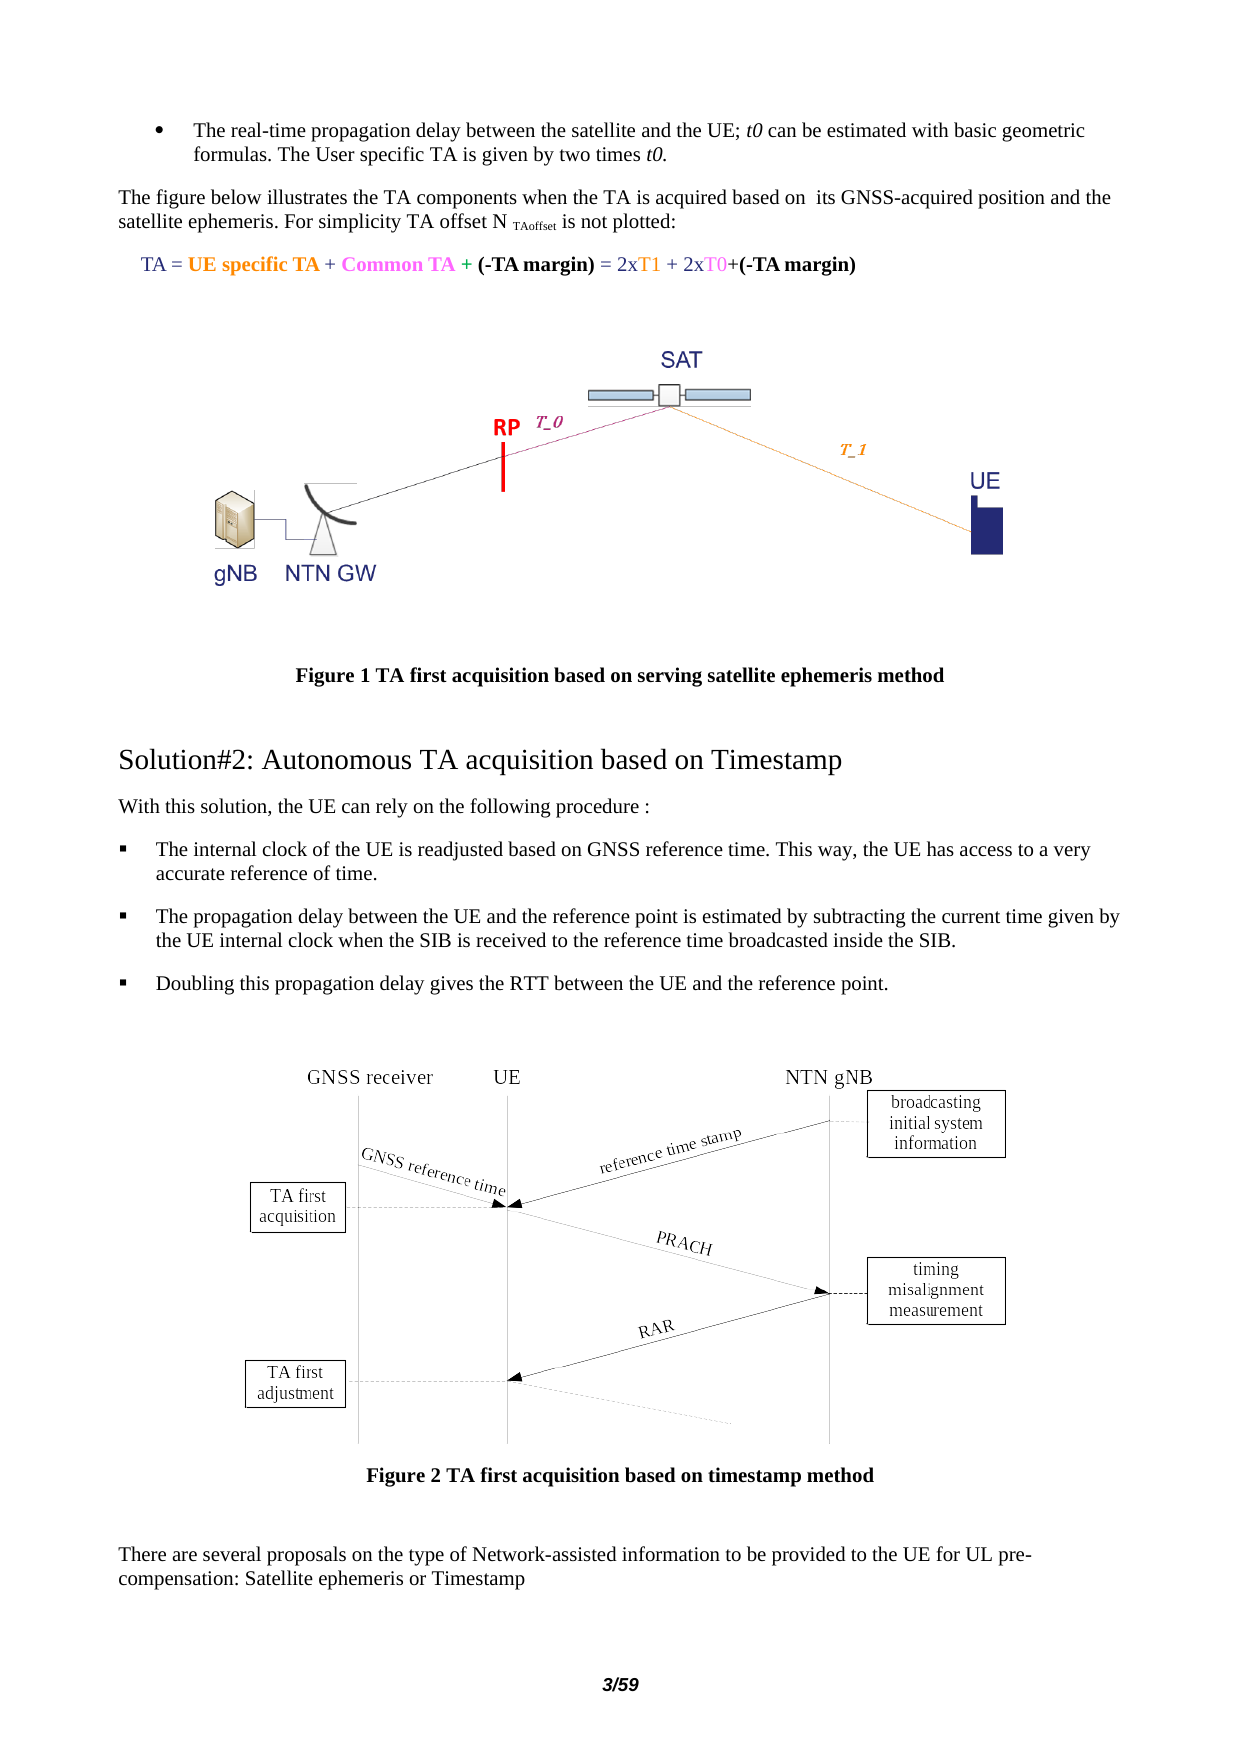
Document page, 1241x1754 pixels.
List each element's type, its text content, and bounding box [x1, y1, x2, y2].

text The figure below illustrates the TA components when the TA is acquired based on its GNSS-acquired position and the satellite ephemeris. For simplicity TA offset N TAoffset is not plotted: [118, 185, 1122, 233]
list Doubling this propagation delay gives the RTT between the UE and the reference point. [118, 971, 1122, 995]
list The real-time propagation delay between the satellite and the UE; t0 can be estimated with basic geometric formulas. The User specific TA is given by two times t0. [156, 118, 1122, 166]
text With this solution, the UE can rely on the following procedure : [118, 794, 1122, 818]
text Solution#2: Autonomous TA acquisition based on Timestamp [118, 742, 1122, 776]
list The propagation delay between the UE and the reference point is estimated by subtracting the current time given by the UE internal clock when the SIB is received to the reference time broadcasted inside the SIB. [118, 904, 1122, 952]
text There are several proposals on the type of Network-assisted information to be provided to the UE for UL pre-compensation: Satellite ephemeris or Timestamp [118, 1542, 1122, 1590]
text Figure 1 TA first acquisition based on serving satellite ephemeris method [118, 663, 1122, 687]
text TA = UE specific TA + Common TA + (-TA margin) = 2xT1 + 2xT0+(-TA margin) [141, 252, 1122, 276]
picture [199, 338, 1042, 602]
list The internal clock of the UE is readjusted based on GNSS reference time. This way, the UE has access to a very accurate reference of time. [118, 837, 1122, 885]
text Figure 2 TA first acquisition based on timestamp method [118, 1463, 1122, 1487]
